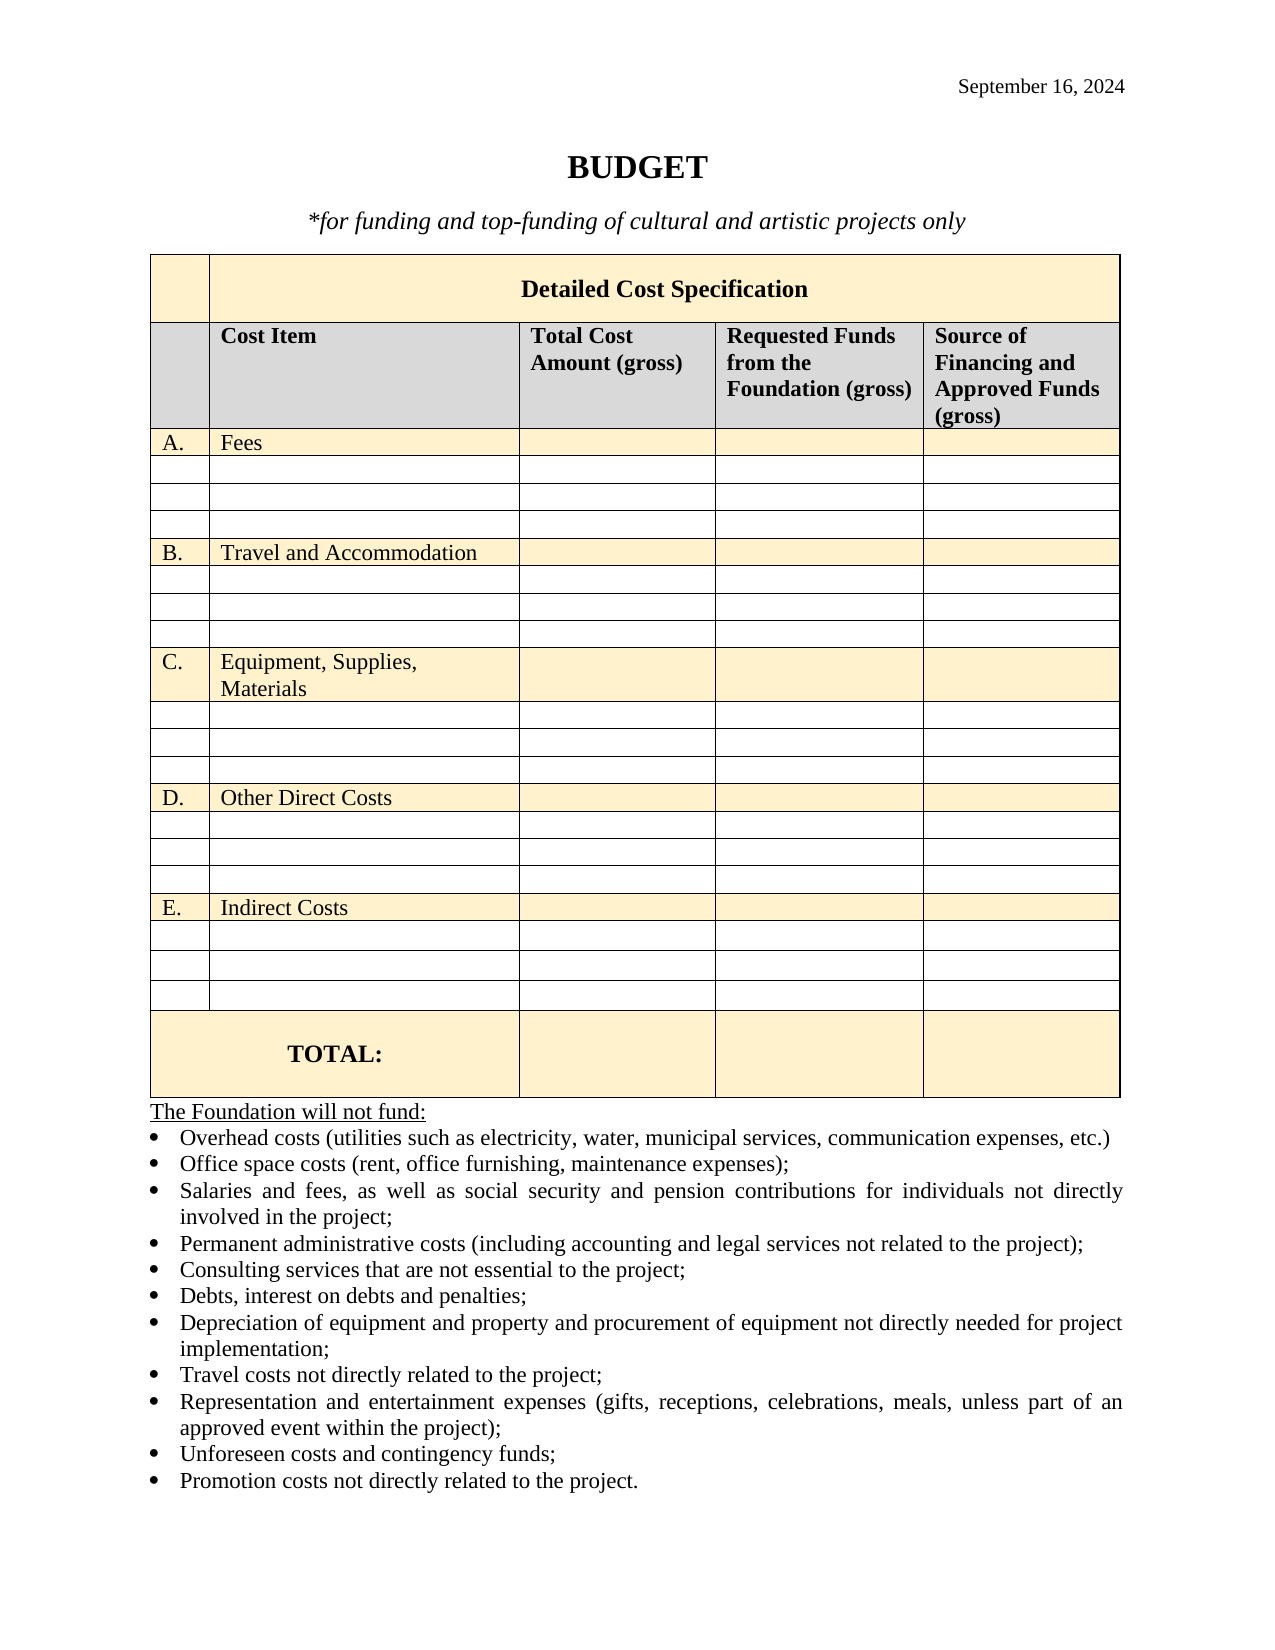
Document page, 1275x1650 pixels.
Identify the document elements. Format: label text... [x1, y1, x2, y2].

table_cell [716, 702, 923, 728]
table_cell Cost Item [210, 323, 519, 428]
table_cell [924, 839, 1119, 865]
table_cell [924, 539, 1119, 565]
table_cell [520, 951, 715, 980]
table_cell [520, 757, 715, 783]
table_cell [151, 484, 209, 510]
table_cell [210, 456, 519, 483]
table_cell [924, 702, 1119, 728]
table_cell [924, 729, 1119, 756]
table_cell Total Cost Amount (gross) [520, 323, 715, 428]
table_header Detailed Cost Specification [210, 255, 1119, 322]
table_cell [924, 757, 1119, 783]
table_cell [210, 921, 519, 950]
table_cell [151, 566, 209, 592]
table_cell [210, 511, 519, 538]
table_cell [210, 981, 519, 1009]
table_cell [210, 951, 519, 980]
table_cell [520, 729, 715, 756]
table_cell [716, 429, 923, 455]
table_cell [151, 921, 209, 950]
table_cell [151, 511, 209, 538]
list Unforeseen costs and contingency funds; [150, 1440, 1125, 1467]
table_cell [151, 839, 209, 865]
table_cell [520, 812, 715, 838]
table_cell [151, 757, 209, 783]
table_cell [210, 812, 519, 838]
text *for funding and top-funding of cultural and artistic projects only [150, 206, 1125, 234]
table_cell [210, 866, 519, 893]
table_cell [924, 648, 1119, 701]
table_cell [520, 839, 715, 865]
table_cell [520, 484, 715, 510]
table_cell [520, 539, 715, 565]
table_cell [924, 566, 1119, 592]
table_cell [924, 894, 1119, 920]
list Overhead costs (utilities such as electricity, water, municipal services, communication expenses, etc.) [150, 1124, 1125, 1151]
table_cell [151, 812, 209, 838]
table_cell Travel and Accommodation [210, 539, 519, 565]
table_cell [520, 621, 715, 647]
table_cell [151, 866, 209, 893]
table_cell [716, 456, 923, 483]
list Promotion costs not directly related to the project. [150, 1467, 1125, 1493]
list Salaries and fees, as well as social security and pension contributions for individuals not directly involved in the project; [150, 1177, 1125, 1229]
table_cell [716, 729, 923, 756]
table_cell [716, 594, 923, 620]
table_cell [520, 456, 715, 483]
table_cell [924, 511, 1119, 538]
table_cell [716, 757, 923, 783]
table_cell TOTAL: [151, 1011, 519, 1097]
table_cell [520, 894, 715, 920]
table_cell Source of Financing and Approved Funds (gross) [924, 323, 1119, 428]
table_cell [716, 648, 923, 701]
table_cell [210, 757, 519, 783]
table_cell [520, 1011, 715, 1097]
table_cell [716, 566, 923, 592]
table_cell [210, 839, 519, 865]
table_cell [151, 729, 209, 756]
table_cell [924, 1011, 1119, 1097]
table_cell [716, 484, 923, 510]
list Depreciation of equipment and property and procurement of equipment not directly needed for project implementation; [150, 1309, 1125, 1361]
table_cell [924, 484, 1119, 510]
table_cell D. [151, 784, 209, 811]
table_header [151, 255, 209, 322]
table_cell [520, 566, 715, 592]
table_cell [924, 784, 1119, 811]
table_cell [716, 784, 923, 811]
list Representation and entertainment expenses (gifts, receptions, celebrations, meals, unless part of an approved event within the project); [150, 1388, 1125, 1440]
table_cell [520, 511, 715, 538]
table_cell C. [151, 648, 209, 701]
table_cell [210, 729, 519, 756]
table_cell [716, 866, 923, 893]
table_cell Other Direct Costs [210, 784, 519, 811]
table_cell [151, 456, 209, 483]
table_cell A. [151, 429, 209, 455]
table_cell [520, 921, 715, 950]
list Consulting services that are not essential to the project; [150, 1256, 1125, 1282]
table_cell [924, 921, 1119, 950]
table_cell [520, 429, 715, 455]
table_cell Requested Funds from the Foundation (gross) [716, 323, 923, 428]
table_cell [924, 951, 1119, 980]
table_cell E. [151, 894, 209, 920]
table_cell [924, 981, 1119, 1009]
table_cell [924, 594, 1119, 620]
table_cell [151, 621, 209, 647]
table_cell [716, 921, 923, 950]
table_cell [924, 866, 1119, 893]
table_cell [520, 594, 715, 620]
table_cell [520, 784, 715, 811]
list Office space costs (rent, office furnishing, maintenance expenses); [150, 1151, 1125, 1177]
table_cell [924, 812, 1119, 838]
table_cell Fees [210, 429, 519, 455]
table_cell [716, 621, 923, 647]
table_cell [151, 594, 209, 620]
table_cell [716, 511, 923, 538]
table_cell [210, 484, 519, 510]
table_cell [210, 702, 519, 728]
table_cell [716, 894, 923, 920]
table_cell [210, 621, 519, 647]
list Debts, interest on debts and penalties; [150, 1282, 1125, 1309]
table_cell Equipment, Supplies, Materials [210, 648, 519, 701]
table_cell [520, 648, 715, 701]
table_cell [520, 866, 715, 893]
table_cell [210, 594, 519, 620]
table_cell [716, 839, 923, 865]
table_cell [151, 323, 209, 428]
table_cell [716, 951, 923, 980]
table_cell [924, 621, 1119, 647]
table_cell B. [151, 539, 209, 565]
table_cell [520, 981, 715, 1009]
table_cell [520, 702, 715, 728]
table_cell [151, 951, 209, 980]
table_cell [716, 981, 923, 1009]
table_cell [151, 702, 209, 728]
text The Foundation will not fund: [150, 1098, 1125, 1124]
table_cell [210, 566, 519, 592]
table_cell [924, 456, 1119, 483]
text BUDGET [150, 148, 1125, 186]
list Travel costs not directly related to the project; [150, 1361, 1125, 1388]
table_cell Indirect Costs [210, 894, 519, 920]
table_cell [924, 429, 1119, 455]
list Permanent administrative costs (including accounting and legal services not related to the project); [150, 1229, 1125, 1256]
table_cell [716, 812, 923, 838]
table_cell [716, 1011, 923, 1097]
table_cell [716, 539, 923, 565]
table_cell [151, 981, 209, 1009]
